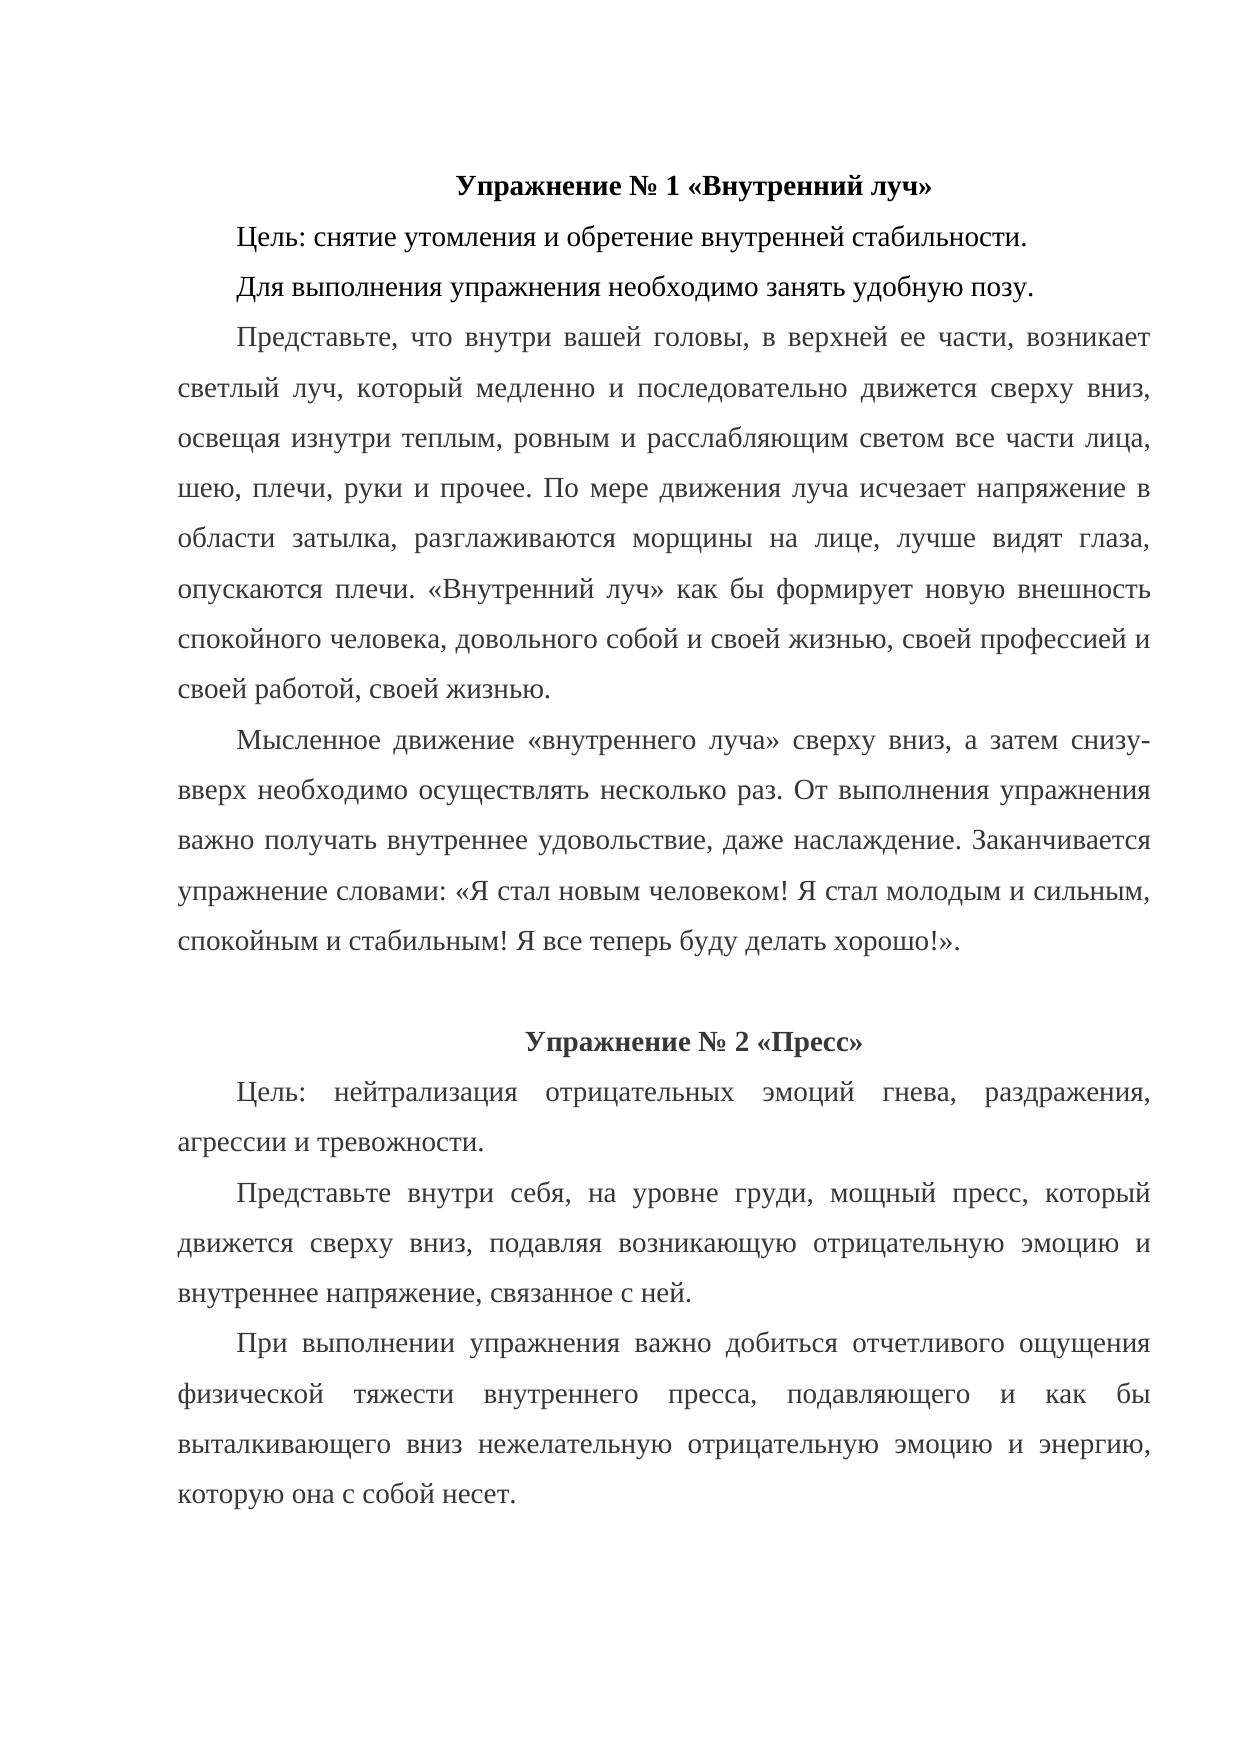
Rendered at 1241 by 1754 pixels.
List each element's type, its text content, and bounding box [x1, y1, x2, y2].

text Мысленное движение «внутреннего луча» сверху вниз, а затем снизу-вверх необходимо осуществлять несколько раз. От выполнения упражнения важно получать внутреннее удовольствие, даже наслаждение. Заканчивается упражнение словами: «Я стал новым человеком! Я стал молодым и сильным, спокойным и стабильным! Я все теперь буду делать хорошо!». [177, 722, 1152, 957]
text Для выполнения упражнения необходимо занять удобную позу. [177, 269, 1152, 303]
text Упражнение № 1 «Внутренний луч» [177, 168, 1152, 202]
text Цель: нейтрализация отрицательных эмоций гнева, раздражения, агрессии и тревожности. [177, 1074, 1152, 1158]
text При выполнении упражнения важно добиться отчетливого ощущения физической тяжести внутреннего пресса, подавляющего и как бы выталкивающего вниз нежелательную отрицательную эмоцию и энергию, которую она с собой несет. [177, 1326, 1152, 1510]
text Упражнение № 2 «Пресс» [177, 1024, 1152, 1057]
text Представьте внутри себя, на уровне груди, мощный пресс, который движется сверху вниз, подавляя возникающую отрицательную эмоцию и внутреннее напряжение, связанное с ней. [177, 1175, 1152, 1309]
text Цель: снятие утомления и обретение внутренней стабильности. [177, 219, 1152, 252]
text Представьте, что внутри вашей головы, в верхней ее части, возникает светлый луч, который медленно и последовательно движется сверху вниз, освещая изнутри теплым, ровным и расслабляющим светом все части лица, шею, плечи, руки и прочее. По мере движения луча исчезает напряжение в области затылка, разглаживаются морщины на лице, лучше видят глаза, опускаются плечи. «Внутренний луч» как бы формирует новую внешность спокойного человека, довольного собой и своей жизнью, своей профессией и своей работой, своей жизнью. [177, 319, 1152, 705]
